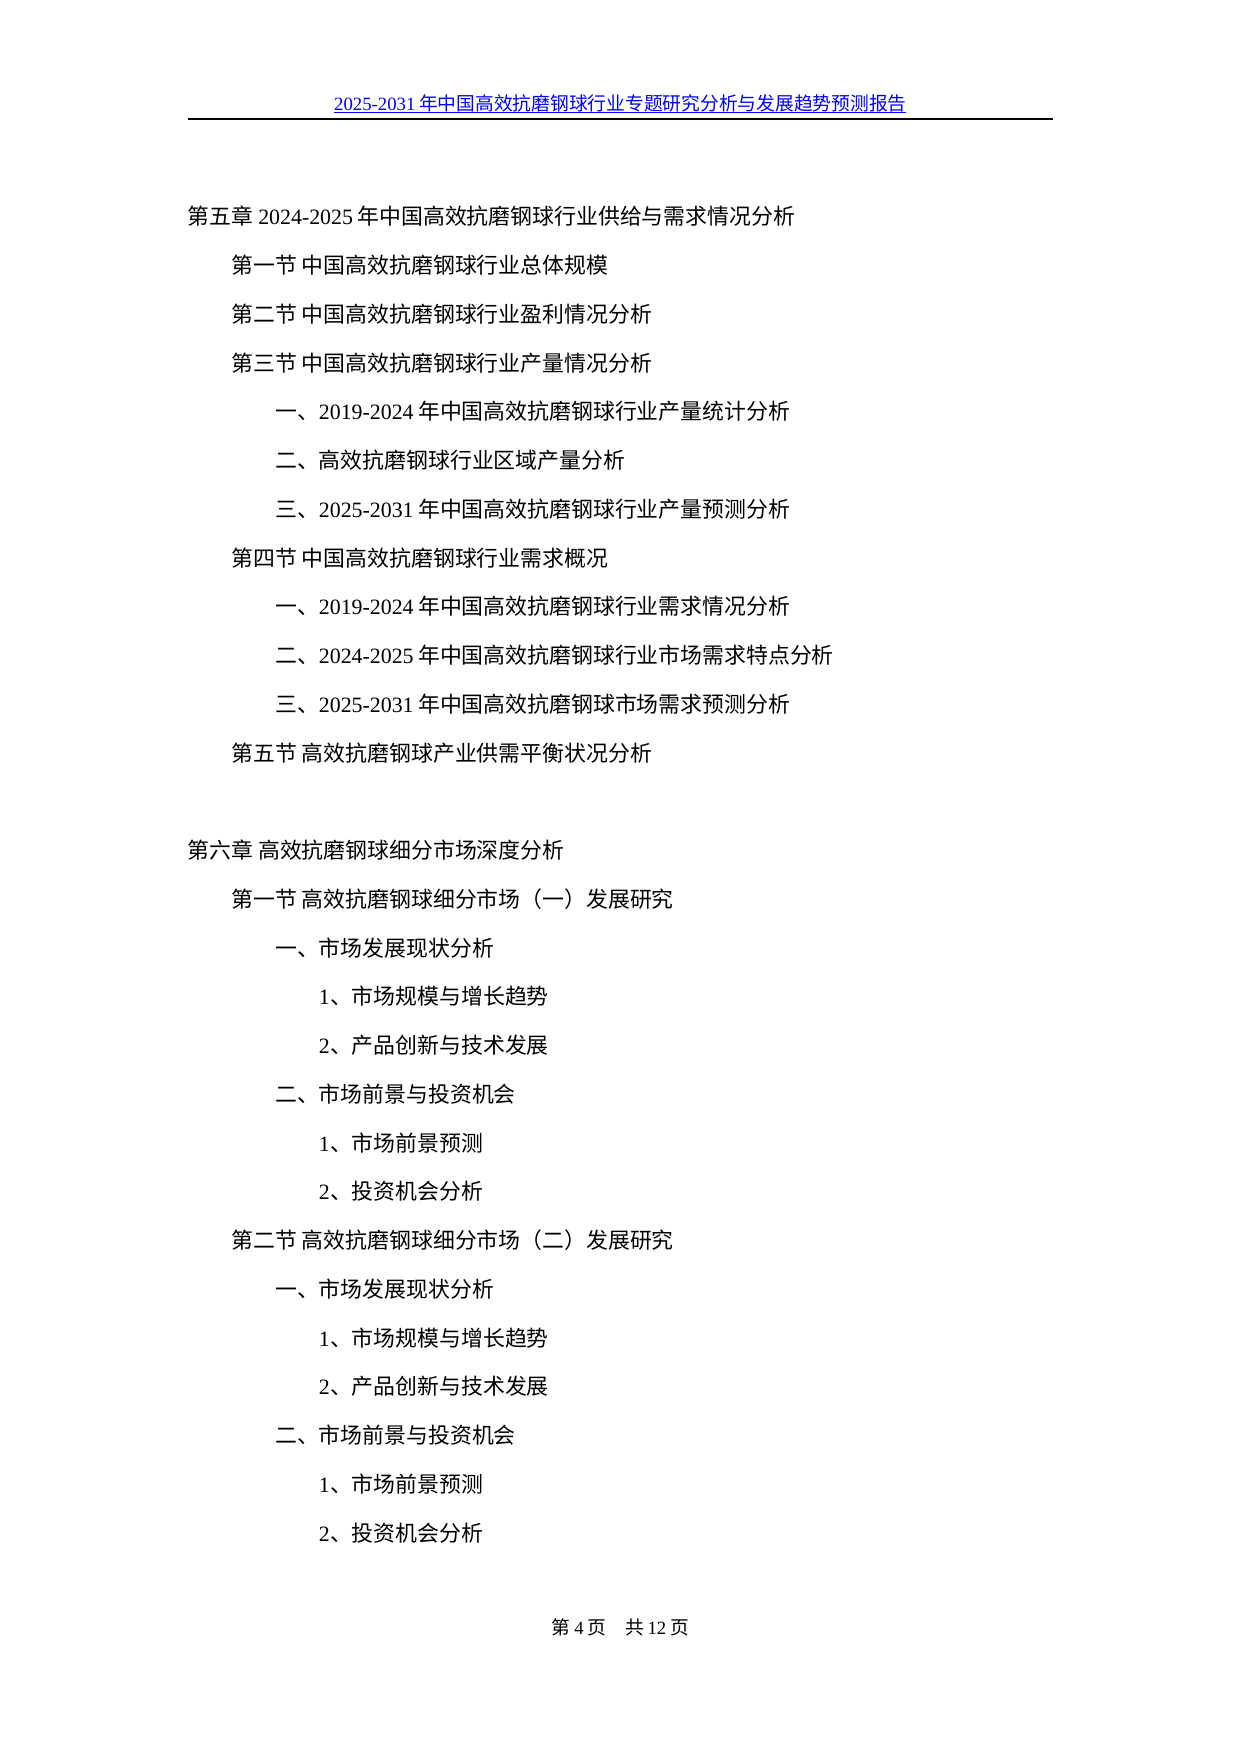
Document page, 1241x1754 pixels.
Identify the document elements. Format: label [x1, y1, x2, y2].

text [187, 150, 1053, 1548]
